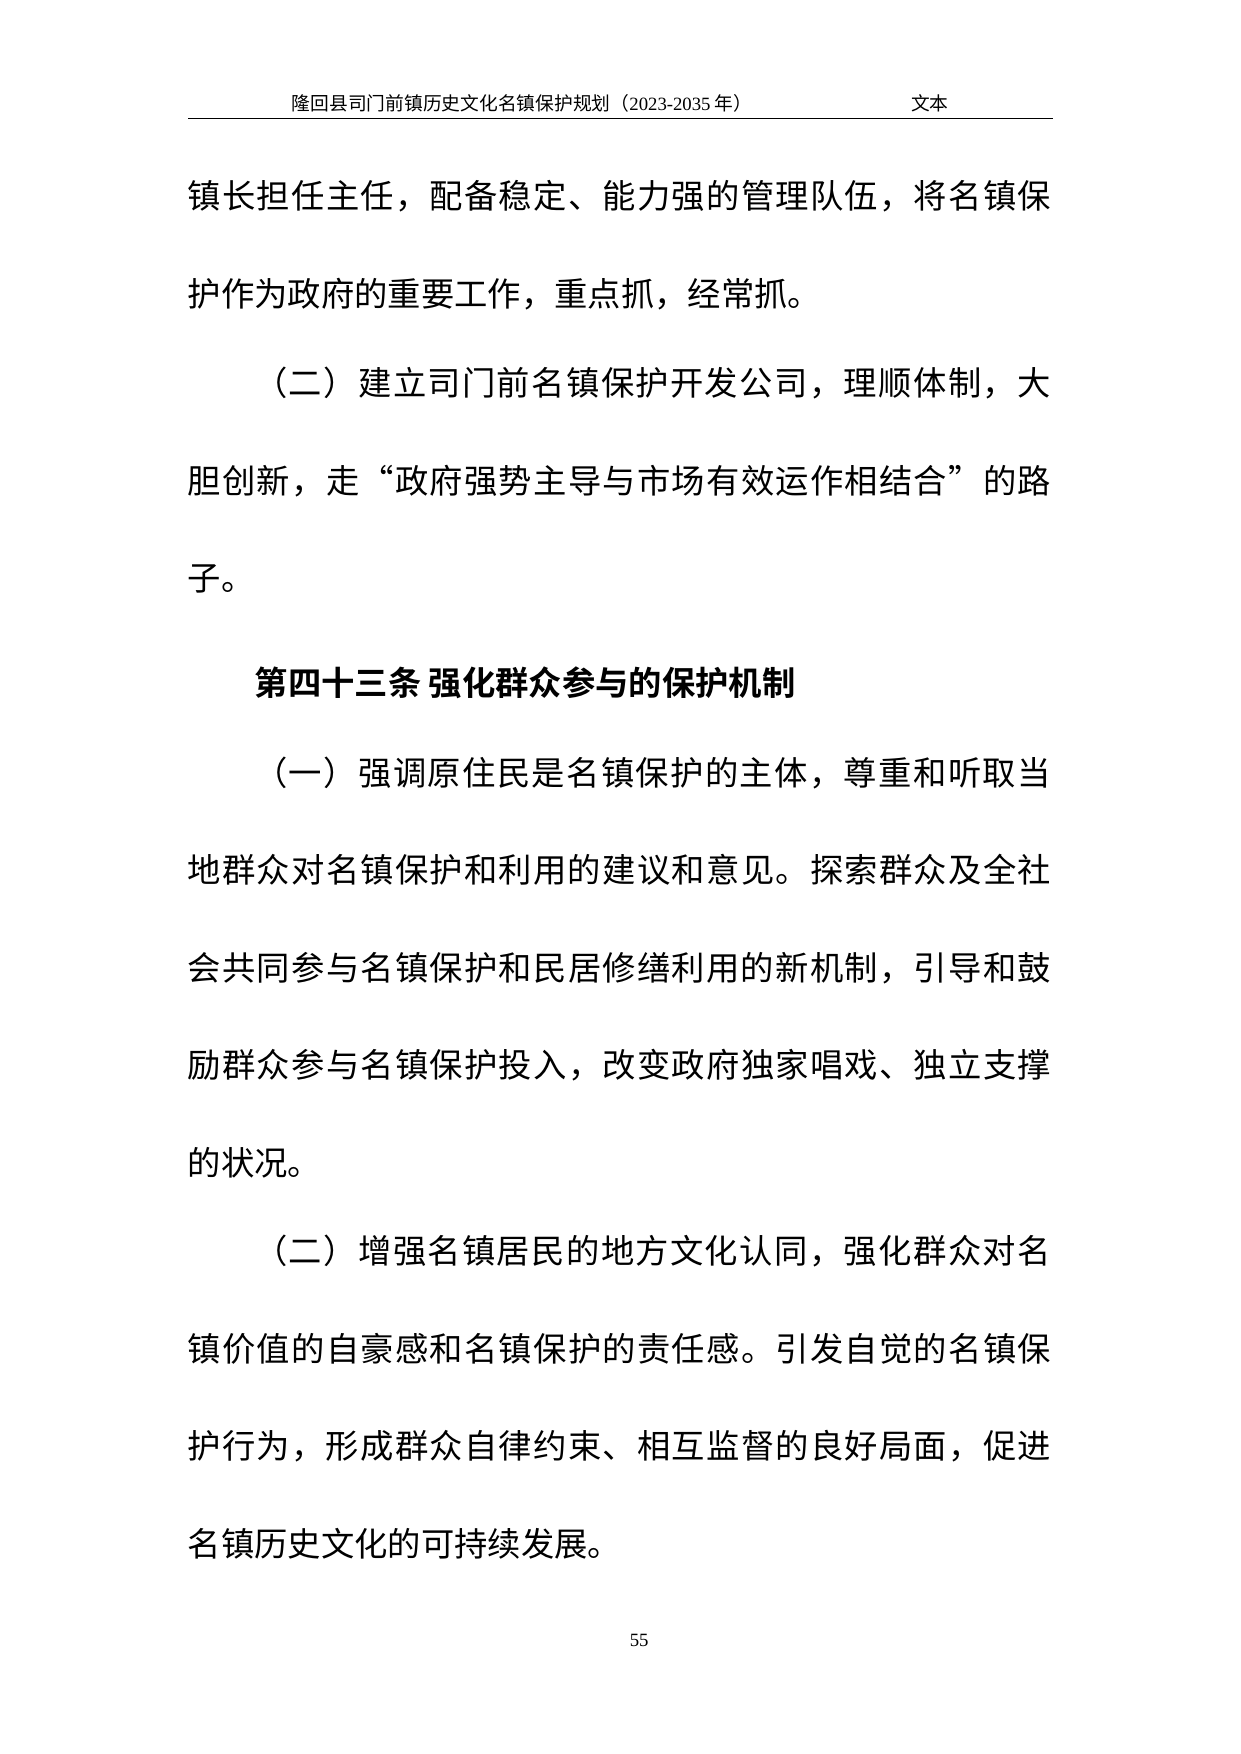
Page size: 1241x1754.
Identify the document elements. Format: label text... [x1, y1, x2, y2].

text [187, 162, 1053, 324]
text （二）增强名镇居民的地方文化认同，强化群众对名镇价值的自豪感和名镇保护的责任感。引发自觉的名镇保护行为，形成群众自律约束、相互监督的良好局面，促进名镇历史文化的可持续发展。 [187, 1217, 1053, 1574]
text （一）强调原住民是名镇保护的主体，尊重和听取当地群众对名镇保护和利用的建议和意见。探索群众及全社会共同参与名镇保护和民居修缮利用的新机制，引导和鼓励群众参与名镇保护投入，改变政府独家唱戏、独立支撑的状况。 [187, 738, 1053, 1193]
text （二）建立司门前名镇保护开发公司，理顺体制，大胆创新，走“政府强势主导与市场有效运作相结合”的路子。 [187, 348, 1053, 608]
subtitle 第四十三条 强化群众参与的保护机制 [187, 649, 1053, 714]
